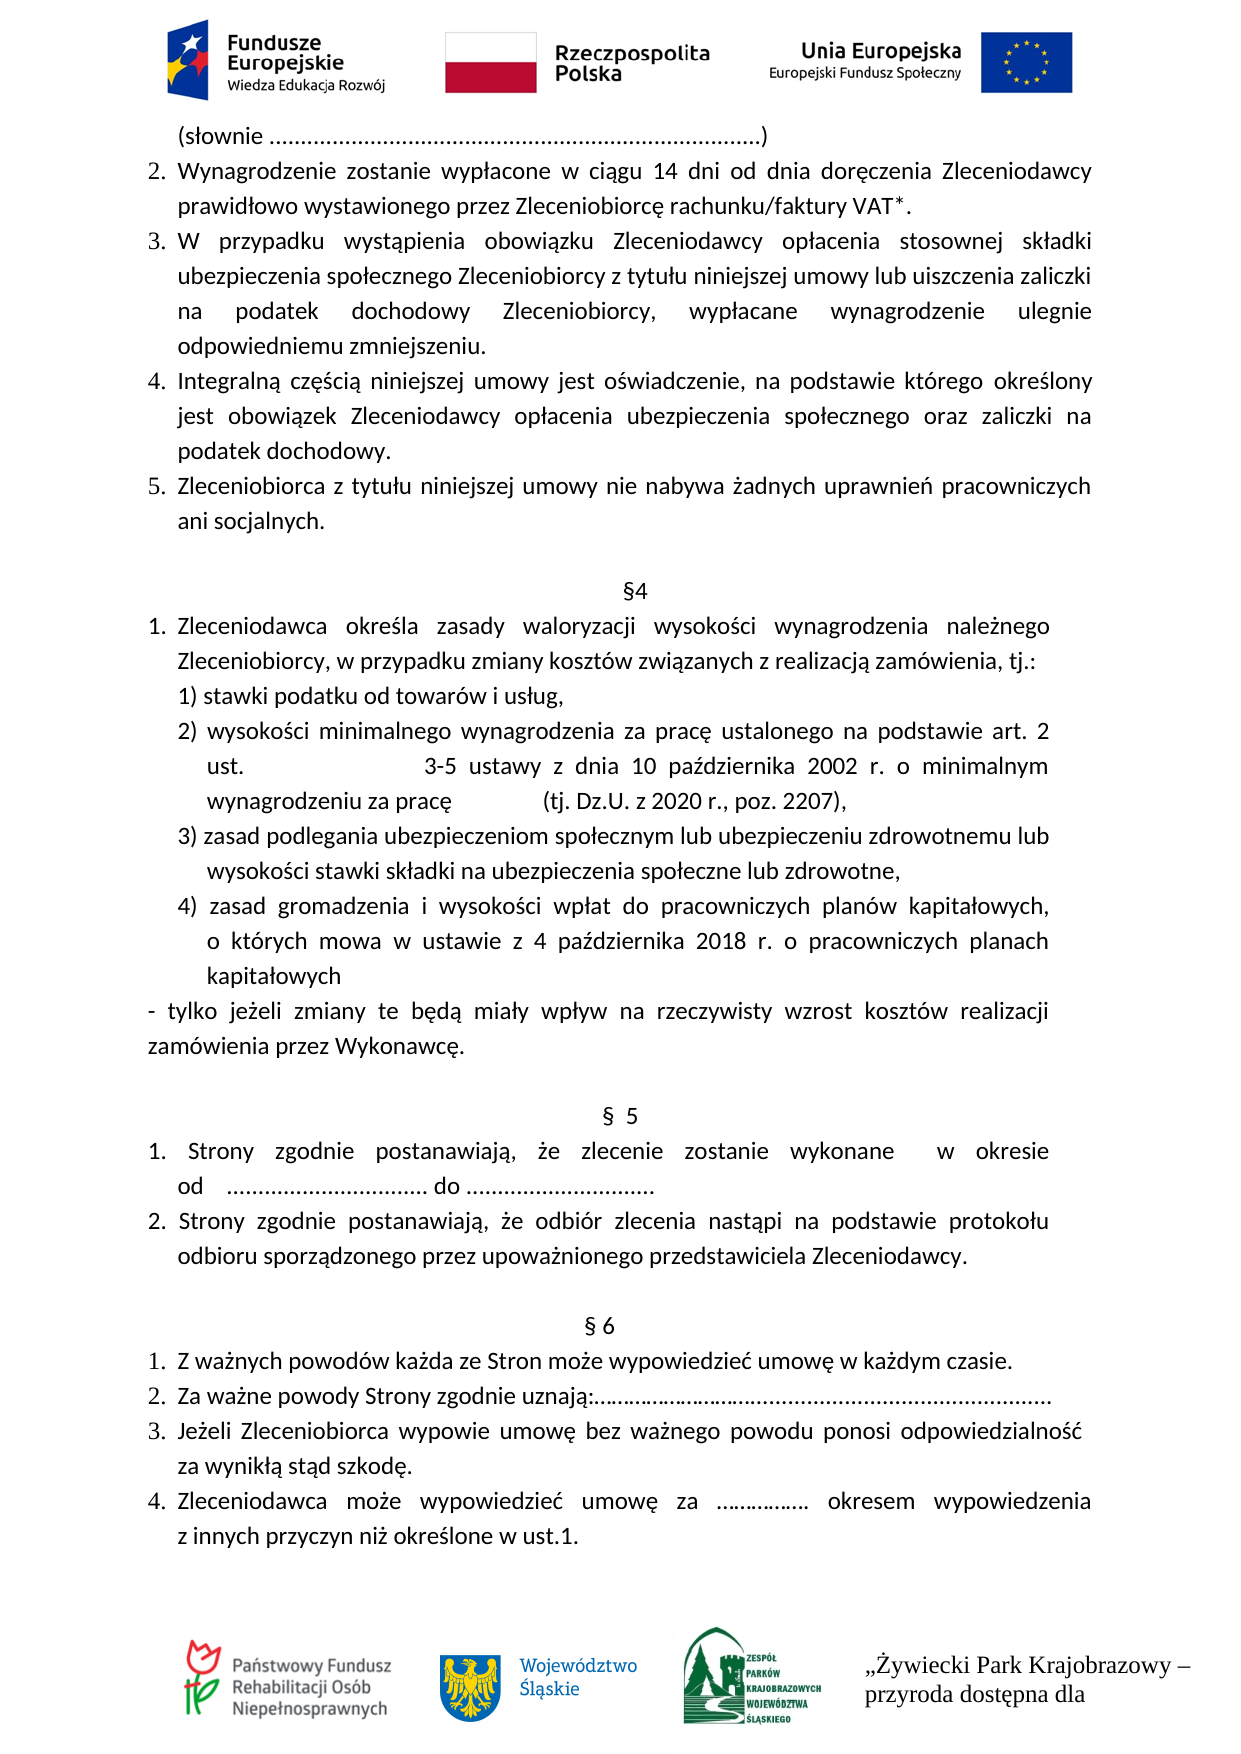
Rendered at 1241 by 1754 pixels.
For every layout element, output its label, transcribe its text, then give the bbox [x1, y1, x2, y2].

text 2. Strony zgodnie postanawiają, że odbiór zlecenia nastąpi na podstawie protokołu odbioru sporządzonego przez upoważnionego przedstawiciela Zleceniodawcy. [148, 1205, 1051, 1271]
list Z ważnych powodów każda ze Stron może wypowiedzieć umowę w każdym czasie. [148, 1345, 1093, 1376]
list W przypadku wystąpienia obowiązku Zleceniodawcy opłacenia stosownej składki ubezpieczenia społecznego Zleceniobiorcy z tytułu niniejszej umowy lub uiszczenia zaliczki na podatek dochodowy Zleceniobiorcy, wypłacane wynagrodzenie ulegnie odpowiedniemu zmniejszeniu. [148, 225, 1093, 361]
text § 6 [148, 1310, 1051, 1341]
picture [147, 1606, 824, 1754]
text 1. Strony zgodnie postanawiają, że zlecenie zostanie wykonane w okresie od ................................ do .............................. [148, 1135, 1051, 1201]
text § 5 [148, 1100, 1093, 1131]
list Jeżeli Zleceniobiorca wypowie umowę bez ważnego powodu ponosi odpowiedzialność za wynikłą stąd szkodę. [148, 1415, 1093, 1481]
list Integralną częścią niniejszej umowy jest oświadczenie, na podstawie którego określony jest obowiązek Zleceniodawcy opłacenia ubezpieczenia społecznego oraz zaliczki na podatek dochodowy. [148, 365, 1093, 466]
list Zleceniodawca może wypowiedzieć umowę za ……………. okresem wypowiedzenia z innych przyczyn niż określone w ust.1. [148, 1485, 1093, 1551]
text 4) zasad gromadzenia i wysokości wpłat do pracowniczych planów kapitałowych, o których mowa w ustawie z 4 października 2018 r. o pracowniczych planach kapitałowych [177, 890, 1051, 991]
picture [147, 0, 1092, 120]
list Zleceniobiorca z tytułu niniejszej umowy nie nabywa żadnych uprawnień pracowniczych ani socjalnych. [148, 470, 1093, 536]
text 2) wysokości minimalnego wynagrodzenia za pracę ustalonego na podstawie art. 2 ust. 3-5 ustawy z dnia 10 października 2002 r. o minimalnym wynagrodzeniu za pracę (tj. Dz.U. z 2020 r., poz. 2207), [177, 715, 1051, 816]
text 1) stawki podatku od towarów i usług, [177, 680, 1051, 711]
text - tylko jeżeli zmiany te będą miały wpływ na rzeczywisty wzrost kosztów realizacji zamówienia przez Wykonawcę. [148, 995, 1051, 1061]
text 1. Zleceniodawca określa zasady waloryzacji wysokości wynagrodzenia należnego Zleceniobiorcy, w przypadku zmiany kosztów związanych z realizacją zamówienia, tj.: [148, 610, 1051, 676]
text 3) zasad podlegania ubezpieczeniom społecznym lub ubezpieczeniu zdrowotnemu lub wysokości stawki składki na ubezpieczenia społeczne lub zdrowotne, [177, 820, 1051, 886]
list Wynagrodzenie zostanie wypłacone w ciągu 14 dni od dnia doręczenia Zleceniodawcy prawidłowo wystawionego przez Zleceniobiorcę rachunku/faktury VAT*. [148, 155, 1093, 221]
list Za ważne powody Strony zgodnie uznają:………………………................................................ [148, 1380, 1093, 1411]
text §4 [177, 575, 1093, 606]
